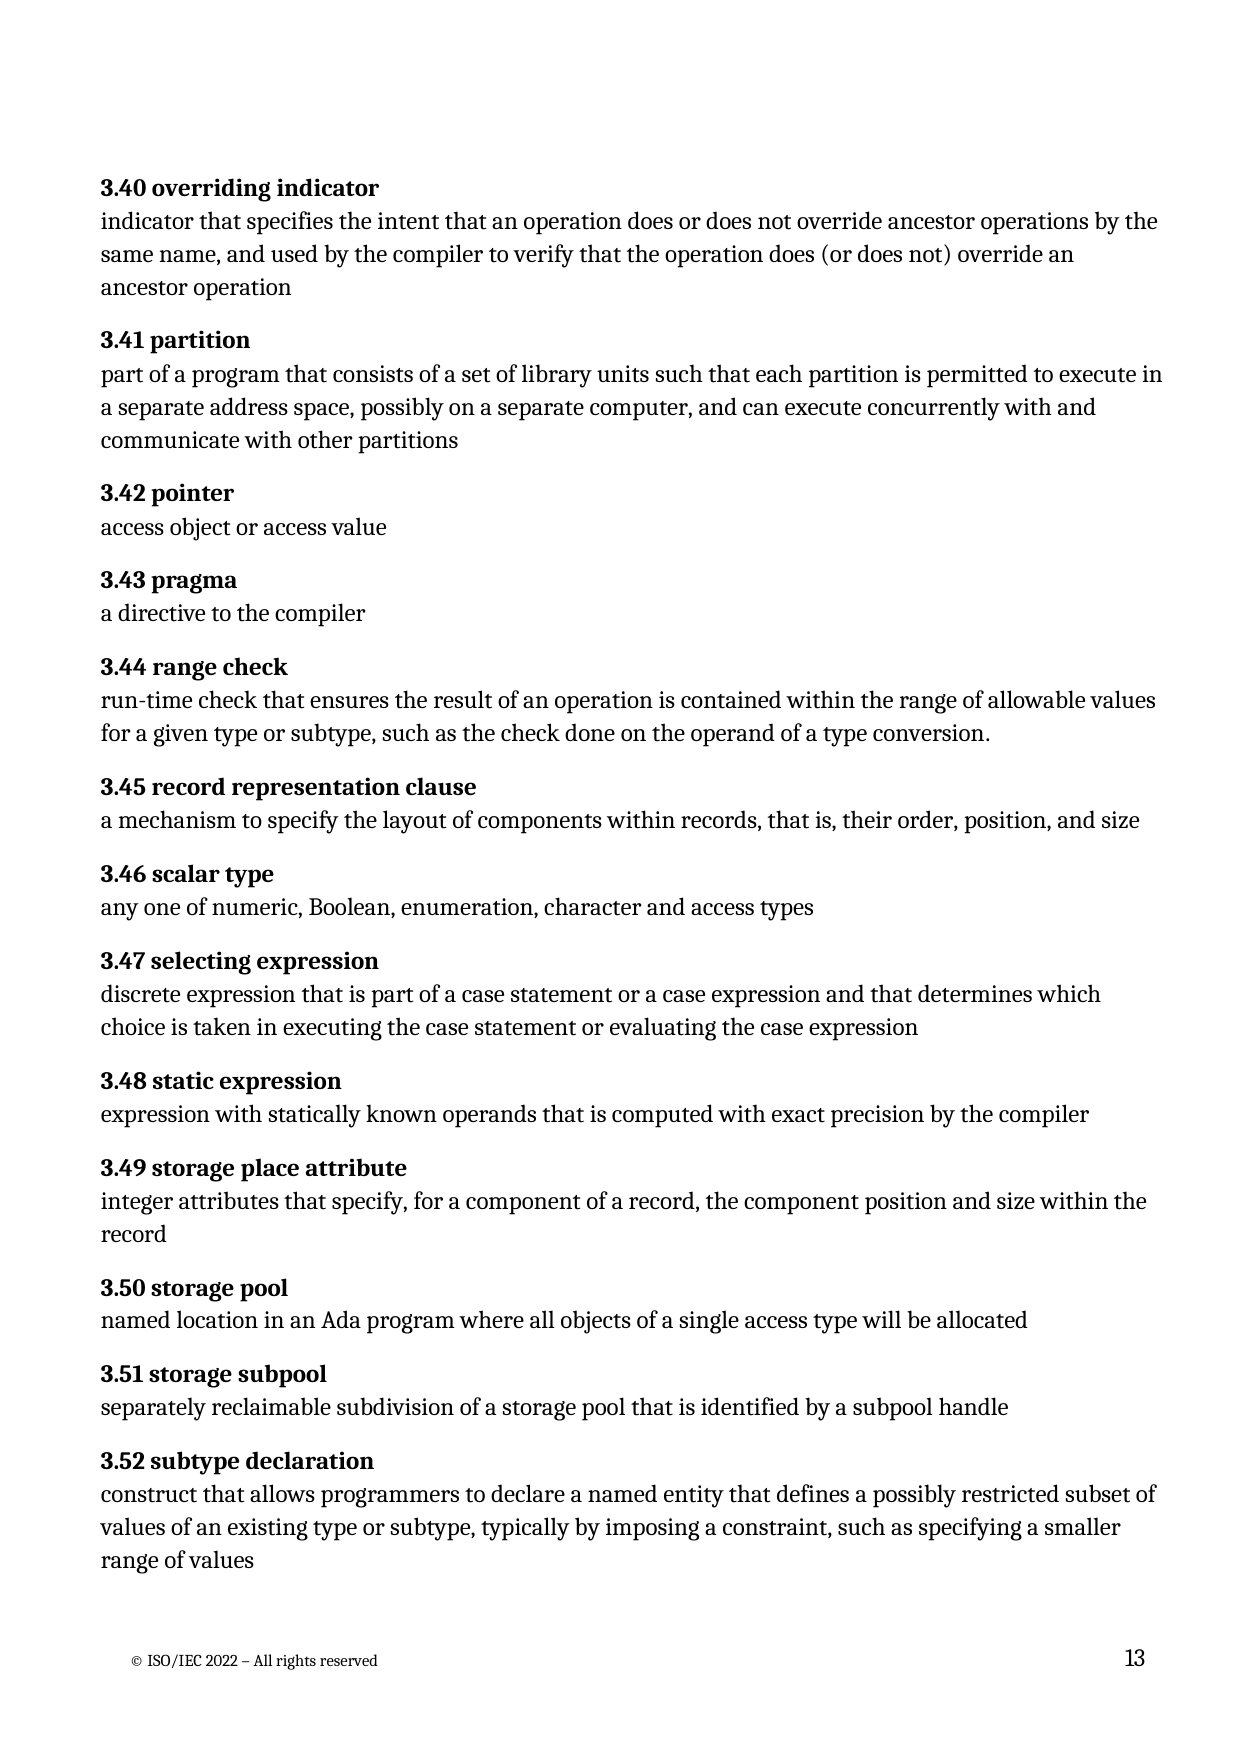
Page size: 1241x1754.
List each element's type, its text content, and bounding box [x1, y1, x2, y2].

text 3.44 range check run-time check that ensures the result of an operation is contained within the range of allowable values for a given type or subtype, such as the check done on the operand of a type conversion. [101, 653, 1164, 748]
text 3.45 record representation clause a mechanism to specify the layout of components within records, that is, their order, position, and size [101, 773, 1164, 835]
text 3.40 overriding indicator indicator that specifies the intent that an operation does or does not override ancestor operations by the same name, and used by the compiler to verify that the operation does (or does not) override an ancestor operation [101, 173, 1164, 301]
text 3.42 pointer access object or access value [101, 479, 1164, 541]
text 3.48 static expression expression with statically known operands that is computed with exact precision by the compiler [101, 1067, 1164, 1128]
text 3.47 selecting expression discrete expression that is part of a case statement or a case expression and that determines which choice is taken in executing the case statement or evaluating the case expression [101, 947, 1164, 1042]
text 3.43 pragma a directive to the compiler [101, 566, 1164, 628]
text 3.41 partition part of a program that consists of a set of library units such that each partition is permitted to execute in a separate address space, possibly on a separate computer, and can execute concurrently with and communicate with other partitions [101, 326, 1164, 454]
text 3.51 storage subpool separately reclaimable subdivision of a storage pool that is identified by a subpool handle [101, 1360, 1164, 1422]
text 3.50 storage pool named location in an Ada program where all objects of a single access type will be allocated [101, 1273, 1164, 1335]
text 3.52 subtype declaration construct that allows programmers to declare a named entity that defines a possibly restricted subset of values of an existing type or subtype, typically by imposing a constraint, such as specifying a smaller range of values [101, 1447, 1164, 1575]
text 3.49 storage place attribute integer attributes that specify, for a component of a record, the component position and size within the record [101, 1153, 1164, 1248]
text 3.46 scalar type any one of numeric, Boolean, enumeration, character and access types [101, 860, 1164, 922]
